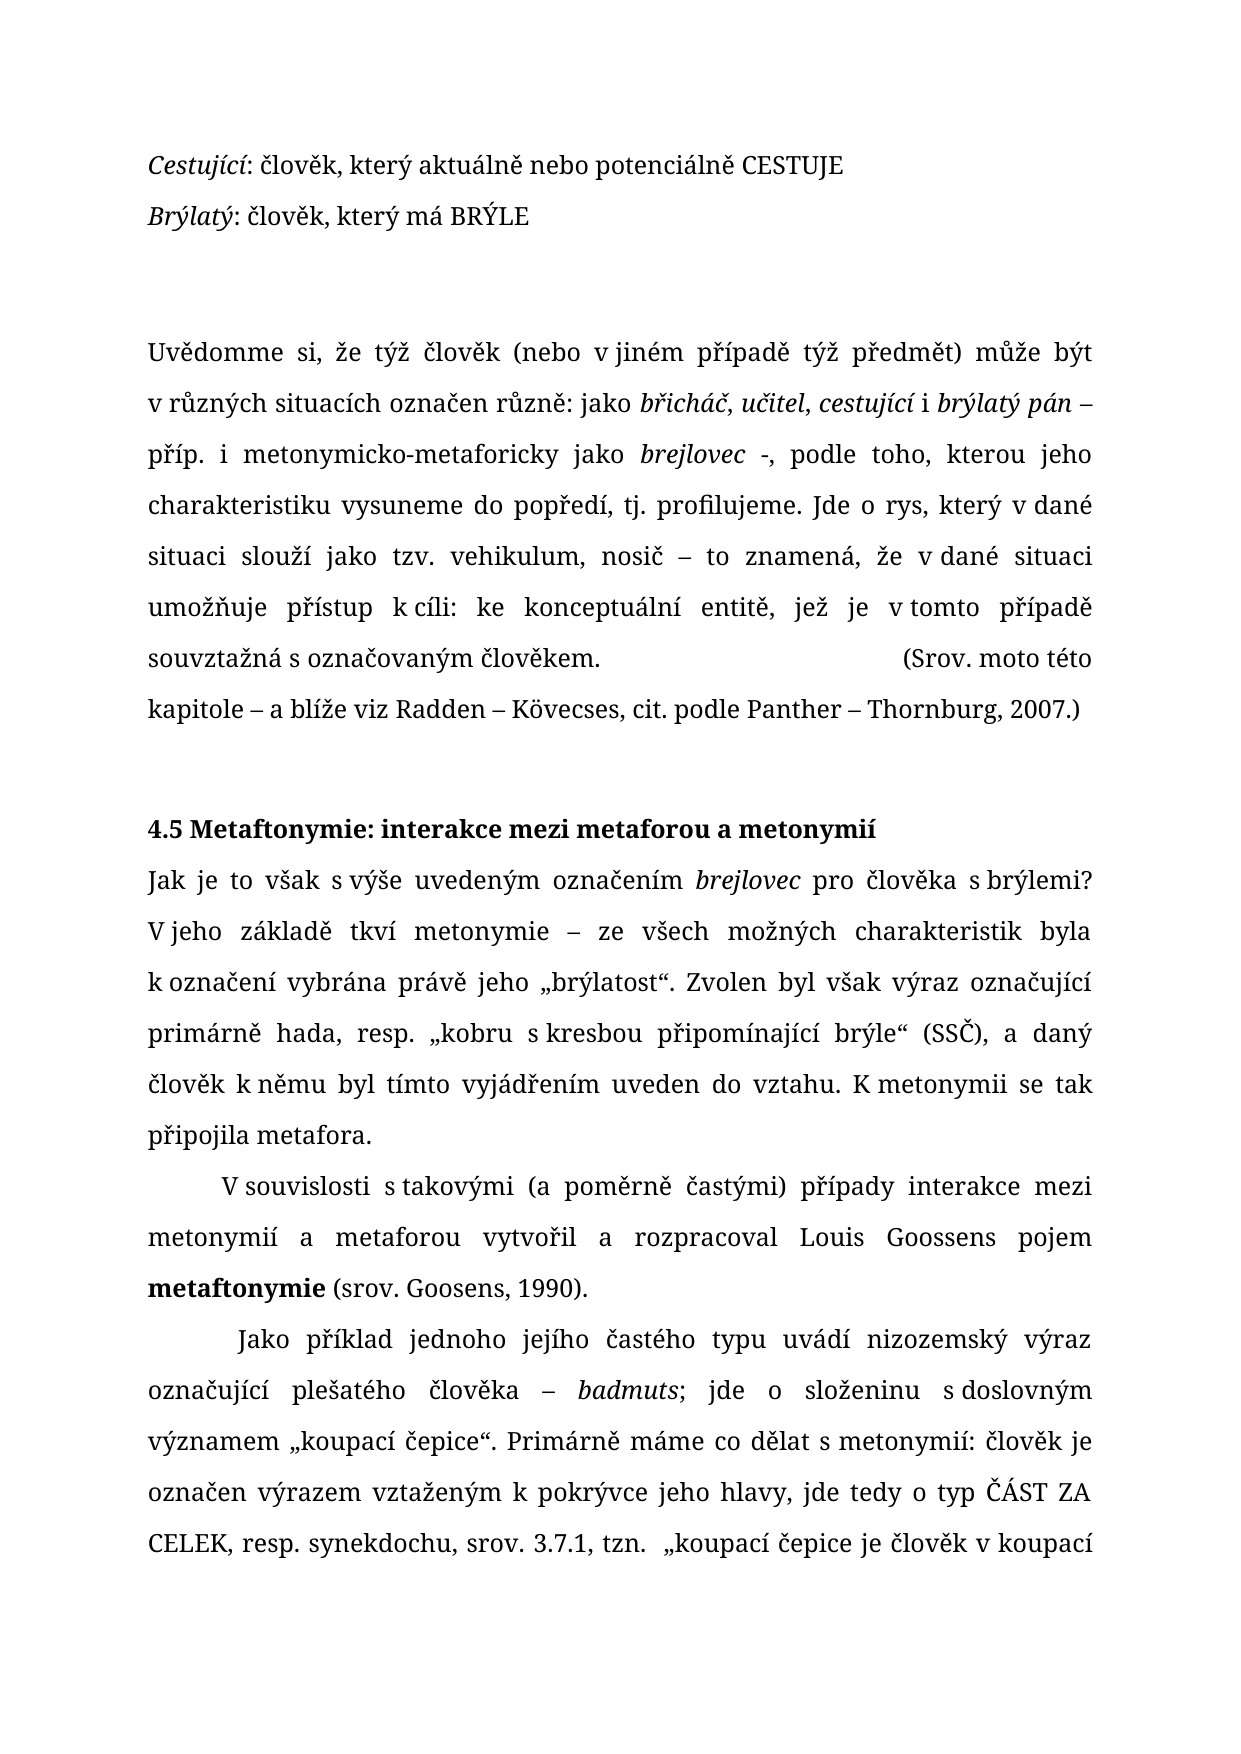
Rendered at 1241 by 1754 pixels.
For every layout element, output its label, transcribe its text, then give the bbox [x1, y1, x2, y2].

text Uvědomme si, že týž člověk (nebo v jiném případě týž předmět) může být v různých situacích označen různě: jako břicháč, učitel, cestující i brýlatý pán – příp. i metonymicko-metaforicky jako brejlovec -, podle toho, kterou jeho charakteristiku vysuneme do popředí, tj. profilujeme. Jde o rys, který v dané situaci slouží jako tzv. vehikulum, nosič – to znamená, že v dané situaci umožňuje přístup k cíli: ke konceptuální entitě, jež je v tomto případě souvztažná s označovaným člověkem. (Srov. moto této kapitole – a blíže viz Radden – Kövecses, cit. podle Panther – Thornburg, 2007.) [148, 335, 1093, 726]
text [148, 1322, 1093, 1560]
text V souvislosti s takovými (a poměrně častými) případy interakce mezi metonymií a metaforou vytvořil a rozpracoval Louis Goossens pojem metaftonymie (srov. Goosens, 1990). [148, 1168, 1093, 1305]
text Cestující: člověk, který aktuálně nebo potenciálně CESTUJE [148, 148, 1093, 182]
text Jak je to však s výše uvedeným označením brejlovec pro člověka s brýlemi? V jeho základě tkví metonymie – ze všech možných charakteristik byla k označení vybrána právě jeho „brýlatost“. Zvolen byl však výraz označující primárně hada, resp. „kobru s kresbou připomínající brýle“ (SSČ), a daný člověk k němu byl tímto vyjádřením uveden do vztahu. K metonymii se tak připojila metafora. [148, 862, 1093, 1152]
text Brýlatý: člověk, který má BRÝLE [148, 199, 1093, 233]
text 4.5 Metaftonymie: interakce mezi metaforou a metonymií [148, 811, 1093, 845]
